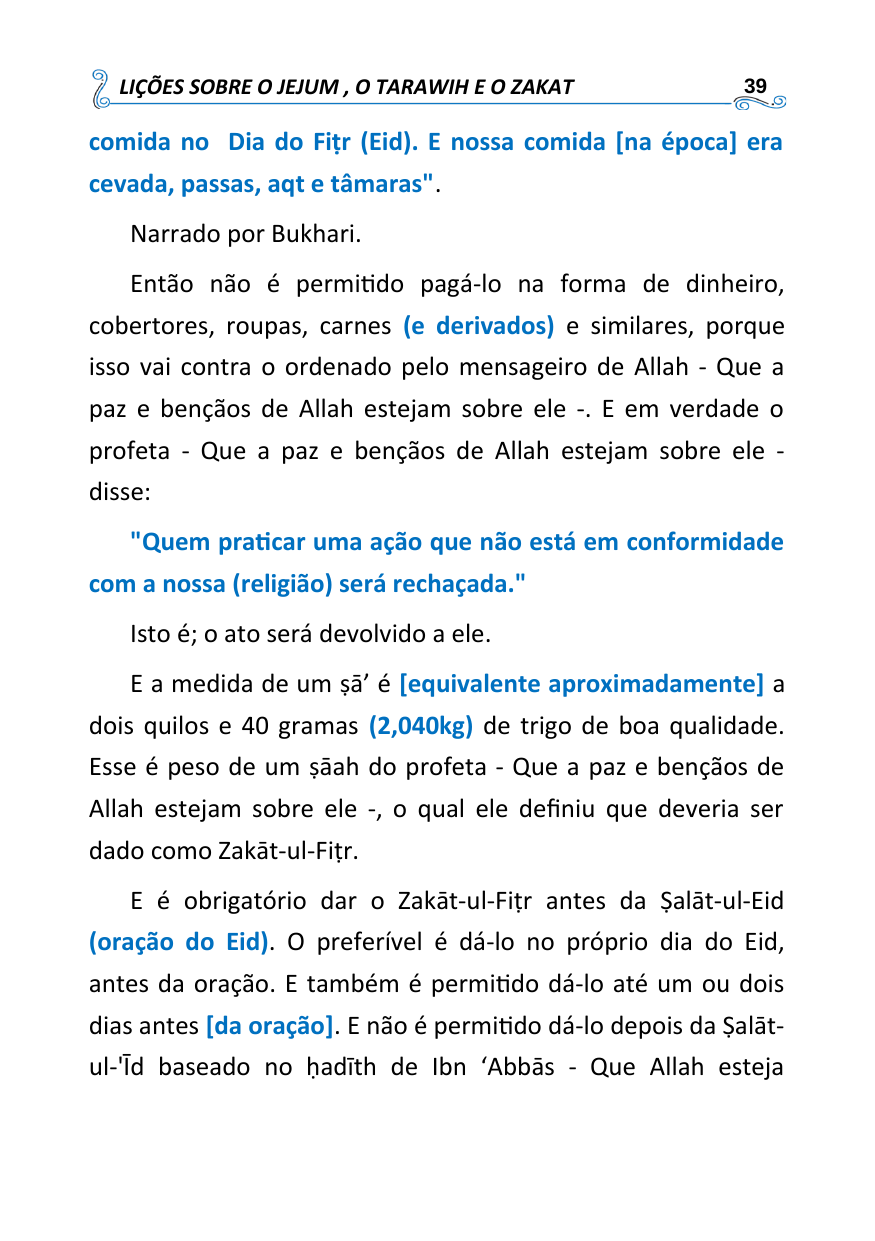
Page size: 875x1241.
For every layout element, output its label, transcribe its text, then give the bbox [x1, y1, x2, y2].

text E a medida de um ṣā’ é [equivalente aproximadamente] a dois quilos e 40 gramas (2,040kg) de trigo de boa qualidade. Esse é peso de um ṣāah do profeta - Que a paz e bençãos de Allah estejam sobre ele -, o qual ele definiu que deveria ser dado como Zakāt-ul-Fiṭr. [89, 659, 785, 867]
text “Na época do profeta, costumávamos dar um ṣāah de comida no Dia do Fiṭr (Eid). E nossa comida [na época] era cevada, passas, aqt e tâmaras". [89, 117, 785, 201]
picture [88, 67, 787, 110]
text Então não é permitido pagá-lo na forma de dinheiro, cobertores, roupas, carnes (e derivados) e similares, porque isso vai contra o ordenado pelo mensageiro de Allah - Que a paz e bençãos de Allah estejam sobre ele -. E em verdade o profeta - Que a paz e bençãos de Allah estejam sobre ele - disse: [89, 259, 785, 509]
text "Quem praticar uma ação que não está em conformidade com a nossa (religião) será rechaçada." [89, 517, 785, 601]
text Isto é; o ato será devolvido a ele. [89, 609, 785, 651]
text Narrado por Bukhari. [89, 209, 785, 251]
